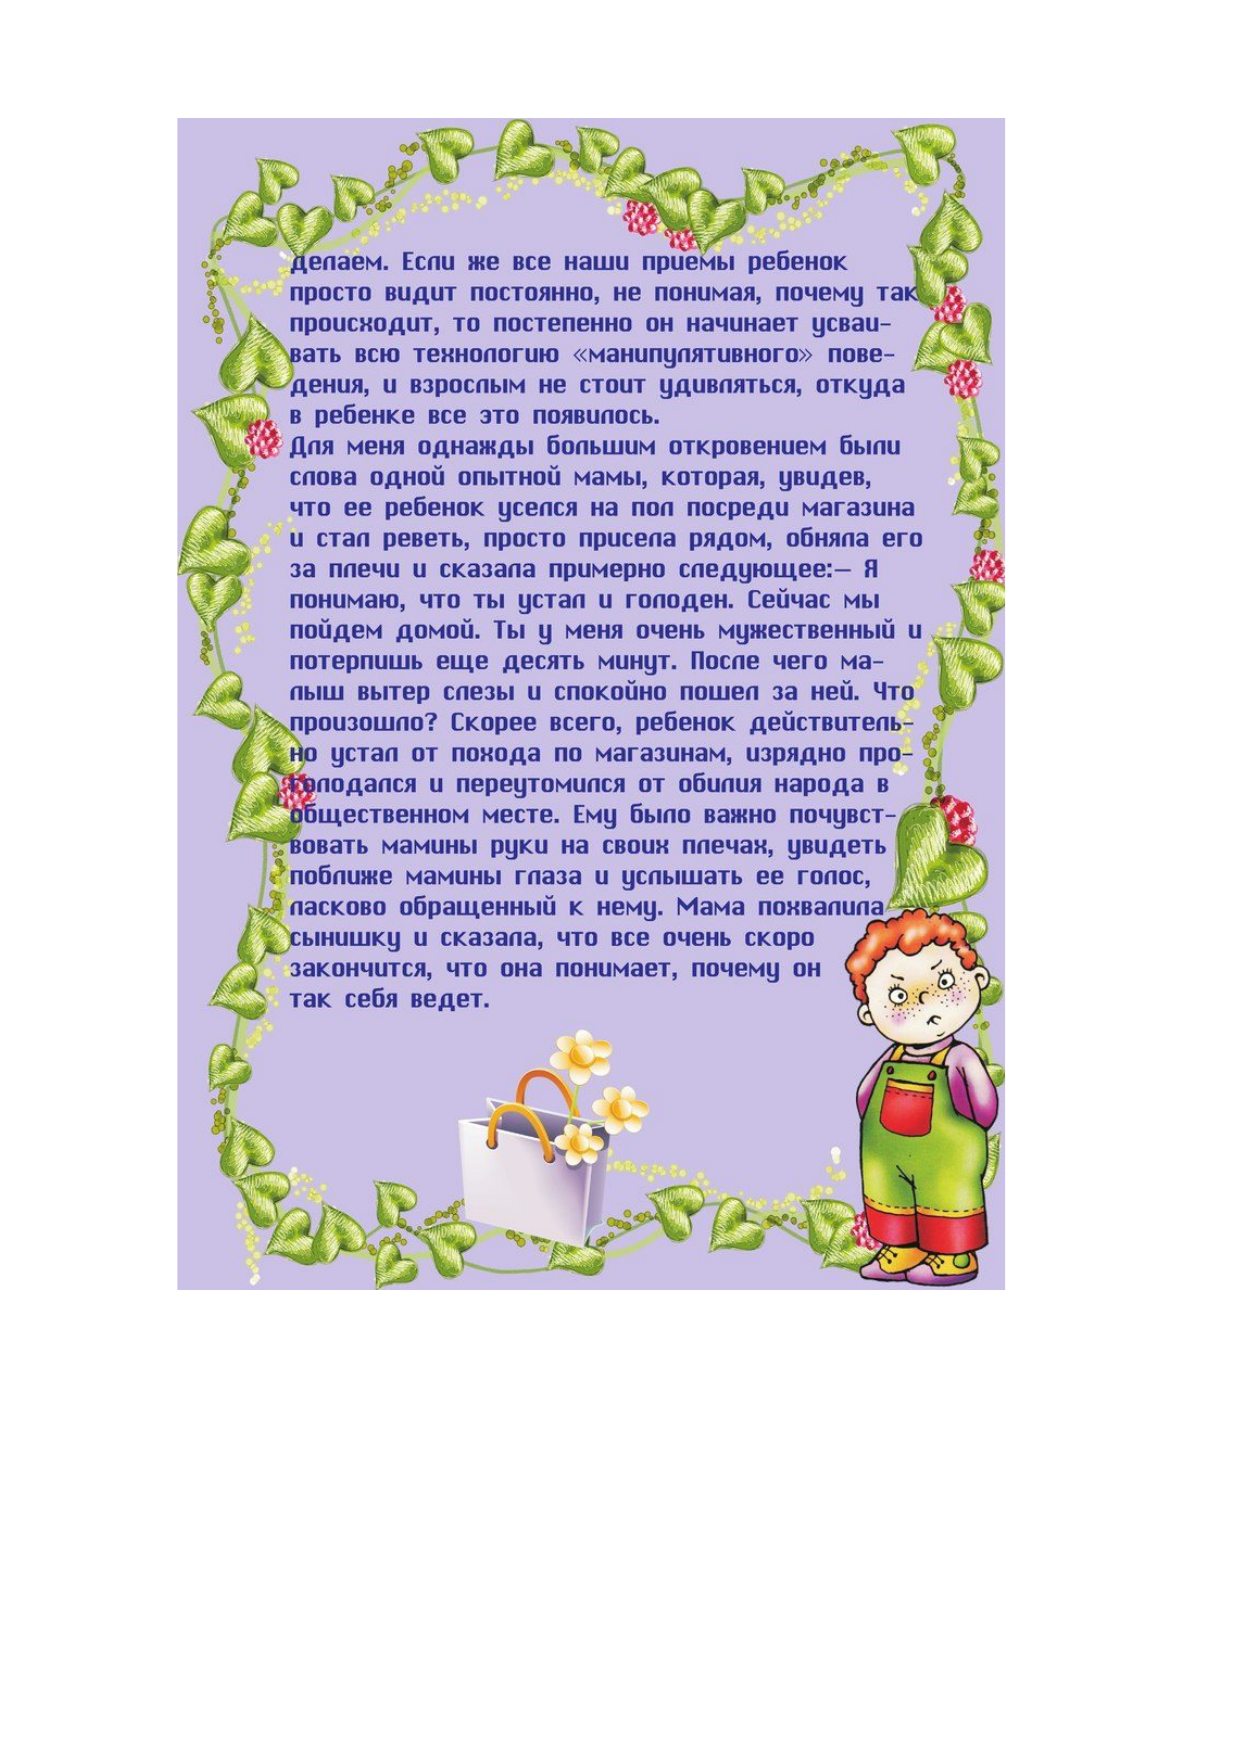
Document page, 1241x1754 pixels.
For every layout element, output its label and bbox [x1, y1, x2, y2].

picture [177, 118, 1006, 1290]
